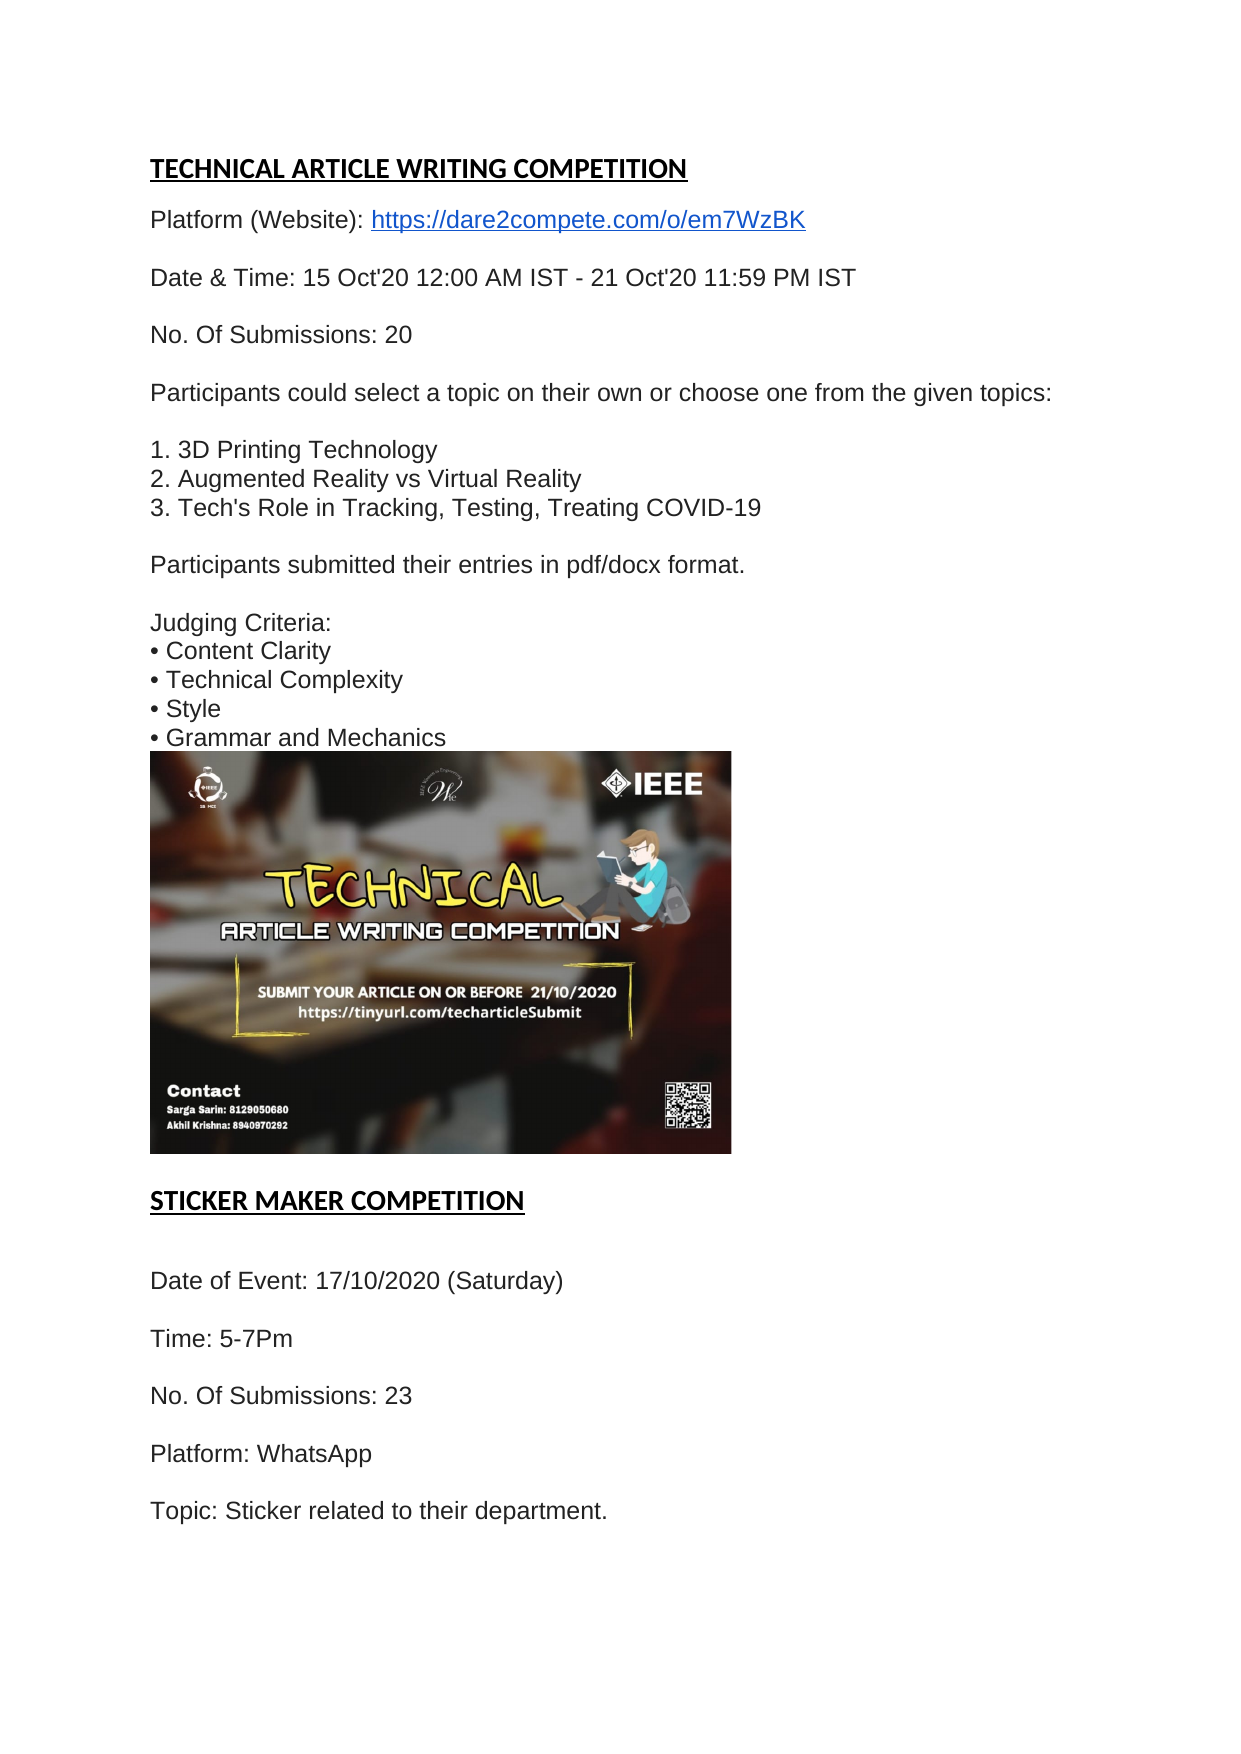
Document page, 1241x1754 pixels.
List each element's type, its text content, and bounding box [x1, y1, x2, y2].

text 3. Tech's Role in Tracking, Testing, Treating COVID-19 [150, 493, 1090, 521]
text Platform (Website): https://dare2compete.com/o/em7WzBK [150, 205, 1090, 234]
text • Style [150, 694, 1090, 723]
text STICKER MAKER COMPETITION [150, 1182, 1090, 1218]
text • Content Clarity [150, 636, 1090, 665]
text Time: 5-7Pm [150, 1324, 1090, 1352]
text TECHNICAL ARTICLE WRITING COMPETITION [150, 150, 1090, 186]
text Judging Criteria: [150, 608, 1090, 636]
text • Technical Complexity [150, 665, 1090, 694]
picture [150, 751, 732, 1154]
text Topic: Sticker related to their department. [150, 1496, 1090, 1525]
text Date & Time: 15 Oct'20 12:00 AM IST - 21 Oct'20 11:59 PM IST [150, 263, 1090, 291]
text Participants could select a topic on their own or choose one from the given topics: [150, 378, 1090, 406]
text Participants submitted their entries in pdf/docx format. [150, 550, 1090, 579]
text Date of Event: 17/10/2020 (Saturday) [150, 1266, 1090, 1295]
text 2. Augmented Reality vs Virtual Reality [150, 464, 1090, 493]
text 1. 3D Printing Technology [150, 435, 1090, 464]
text • Grammar and Mechanics [150, 723, 1090, 751]
text No. Of Submissions: 20 [150, 320, 1090, 349]
text Platform: WhatsApp [150, 1439, 1090, 1467]
text No. Of Submissions: 23 [150, 1381, 1090, 1410]
